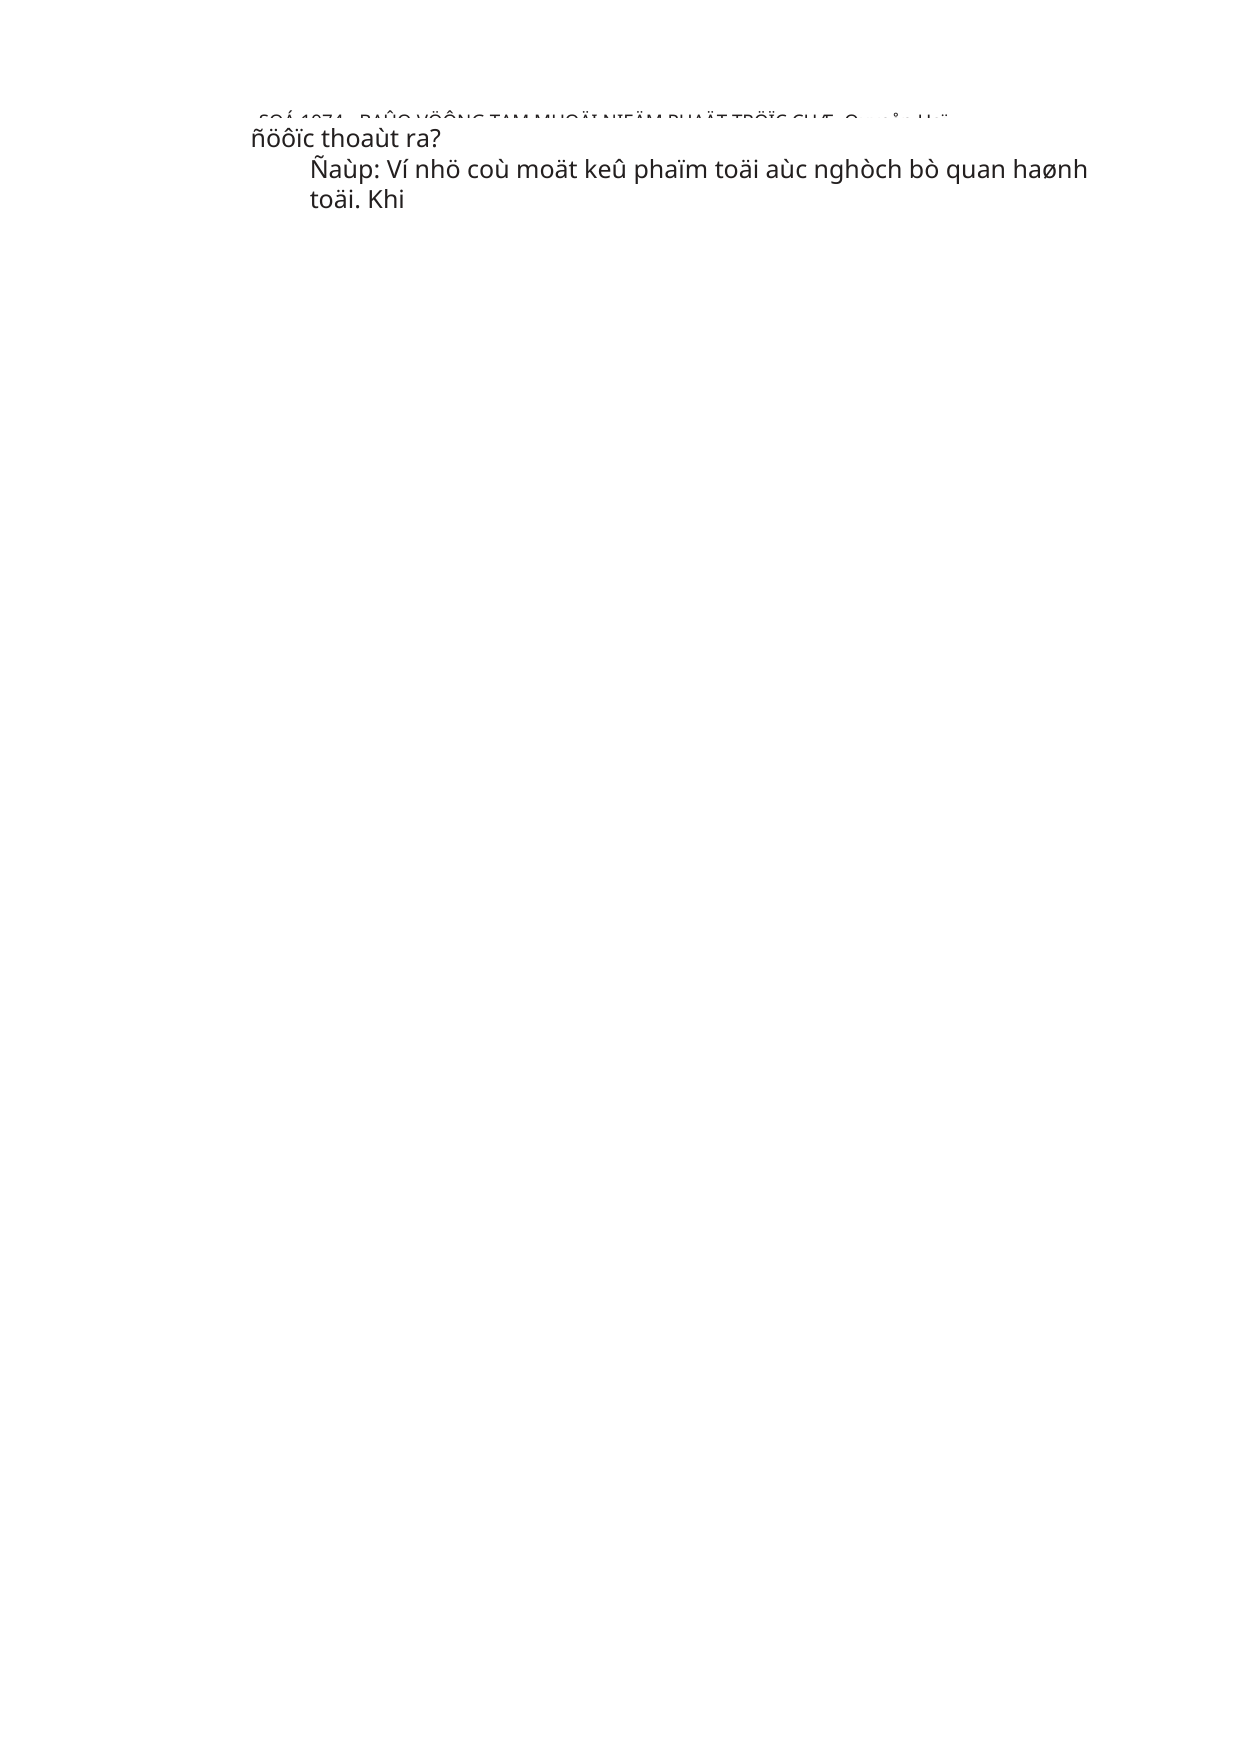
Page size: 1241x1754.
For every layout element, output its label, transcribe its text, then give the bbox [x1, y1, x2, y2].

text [250, 123, 1024, 154]
text Ñaùp: Ví nhö coù moät keû phaïm toäi aùc nghòch bò quan haønh toäi. Khi [309, 154, 1092, 215]
